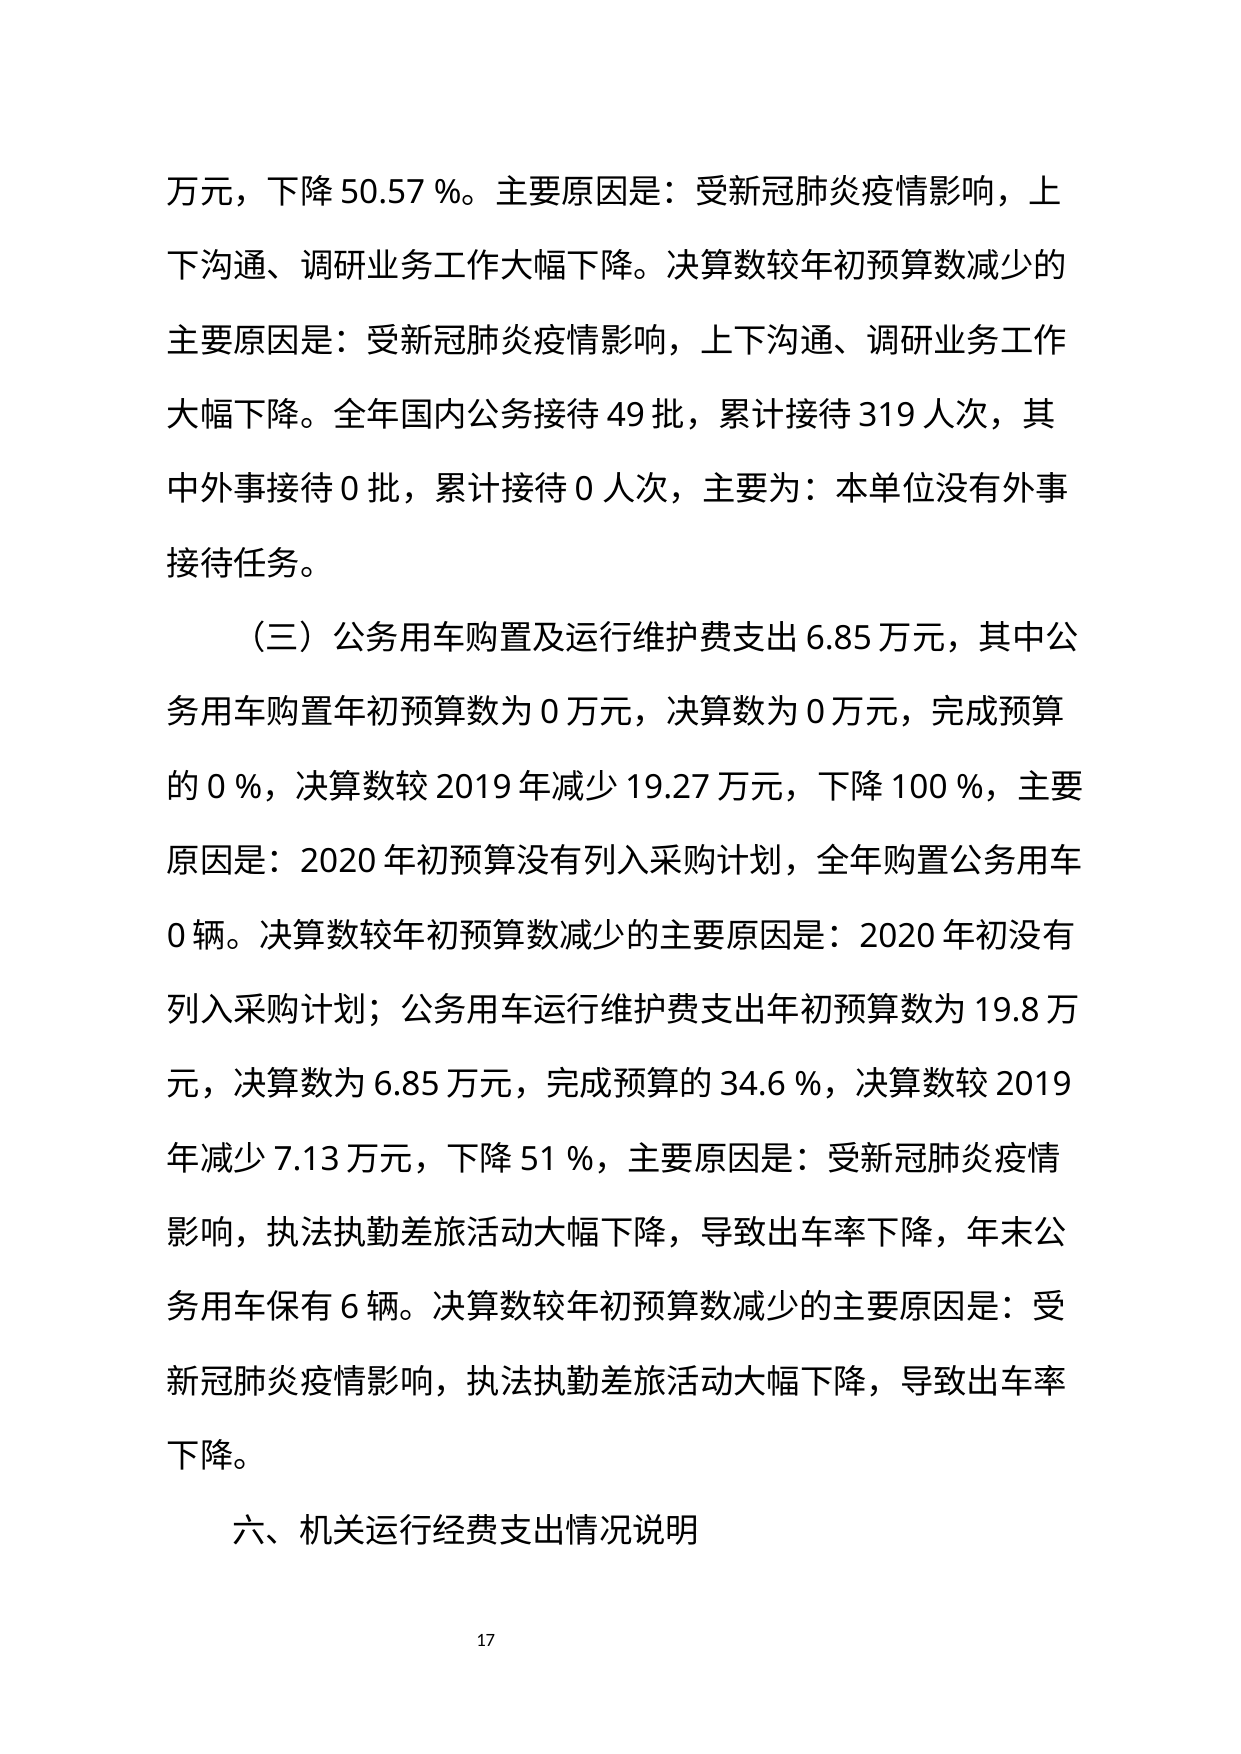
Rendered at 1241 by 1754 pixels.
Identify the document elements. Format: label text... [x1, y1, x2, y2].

text （三）公务用车购置及运行维护费支出6.85万元，其中公务用车购置年初预算数为0万元，决算数为0万元，完成预算的0 %，决算数较2019年减少19.27万元，下降100 %，主要原因是：2020年初预算没有列入采购计划，全年购置公务用车0辆。决算数较年初预算数减少的主要原因是：2020年初没有列入采购计划；公务用车运行维护费支出年初预算数为19.8万元，决算数为6.85万元，完成预算的34.6 %，决算数较2019年减少7.13万元，下降51 %，主要原因是：受新冠肺炎疫情影响，执法执勤差旅活动大幅下降，导致出车率下降，年末公务用车保有6辆。决算数较年初预算数减少的主要原因是：受新冠肺炎疫情影响，执法执勤差旅活动大幅下降，导致出车率下降。 [167, 598, 1085, 1491]
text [167, 152, 1085, 598]
text 六、机关运行经费支出情况说明 [167, 1491, 1085, 1565]
